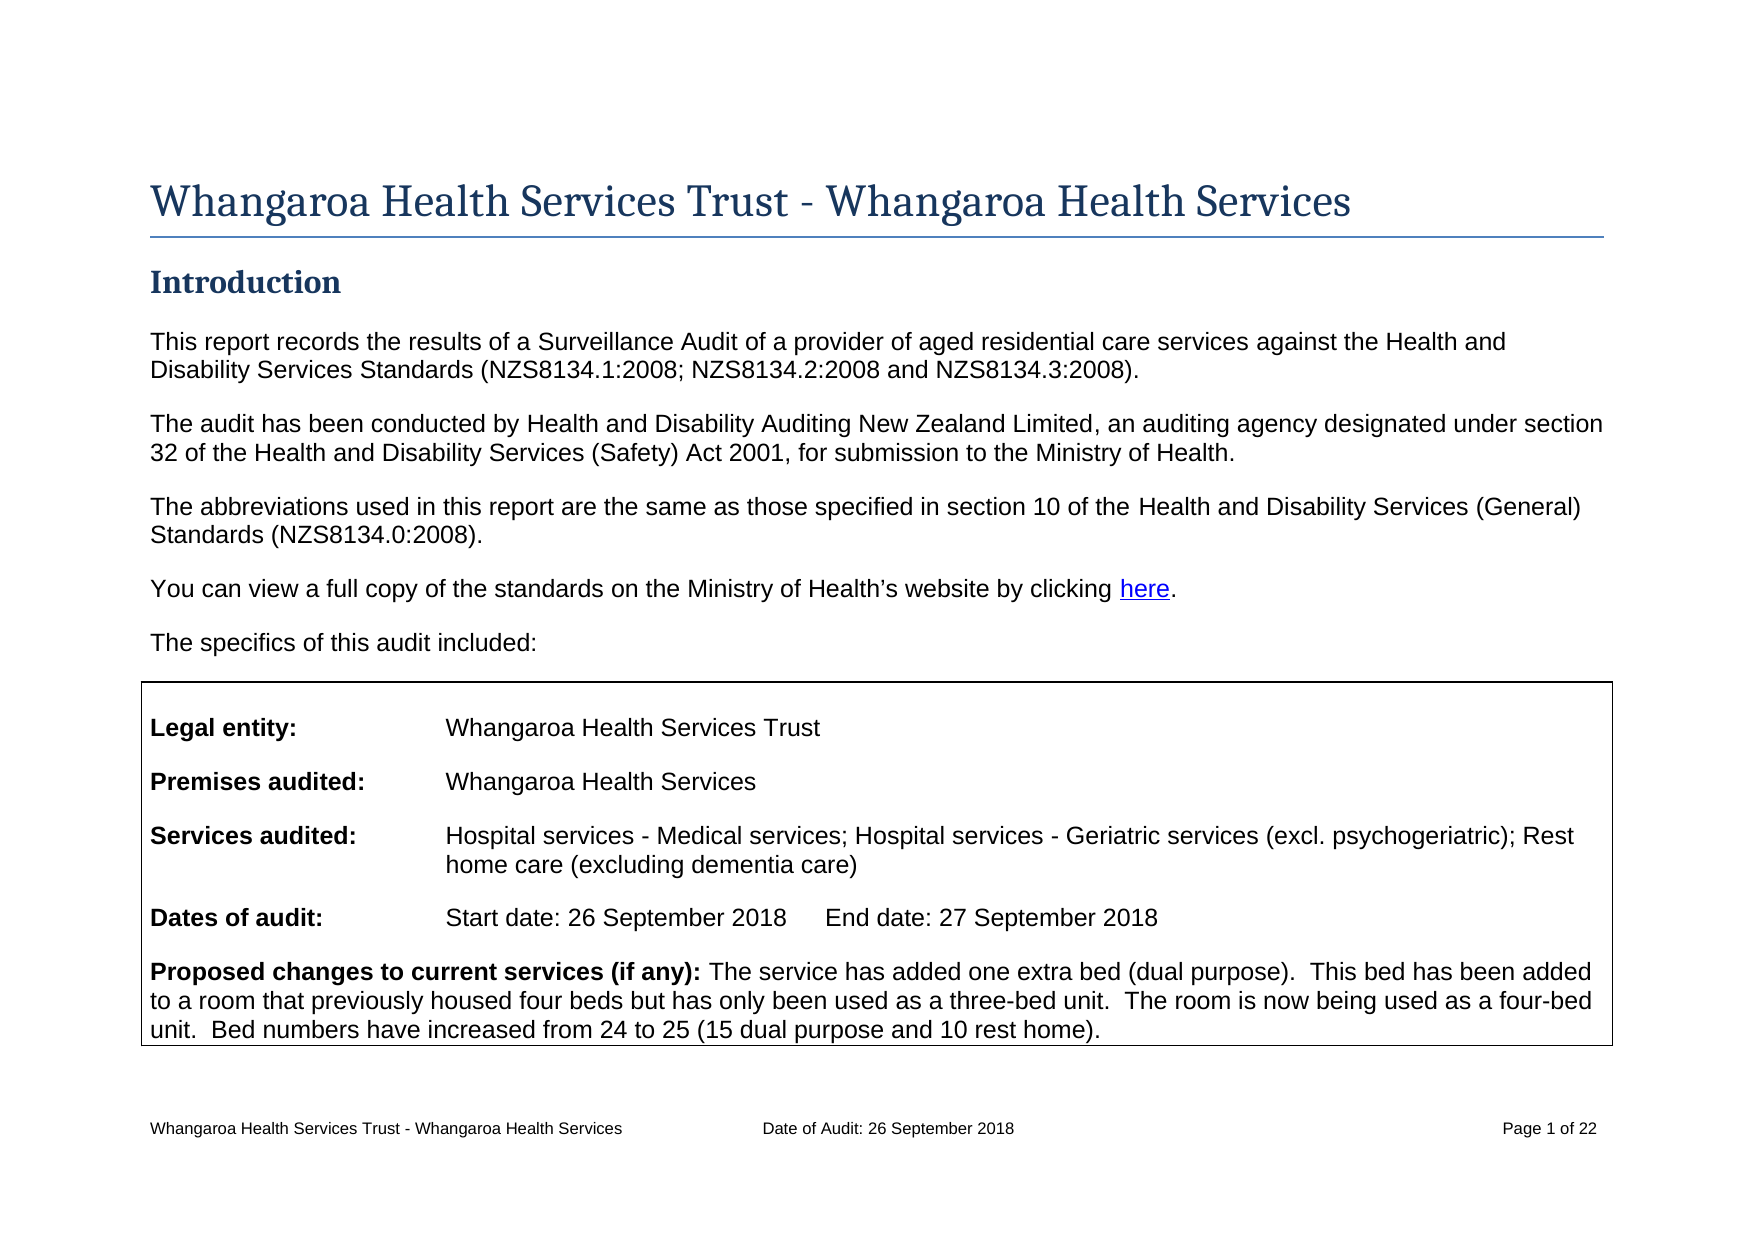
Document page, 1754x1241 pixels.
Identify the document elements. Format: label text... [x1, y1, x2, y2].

text Legal entity: Whangaroa Health Services Trust [150, 713, 1604, 742]
text Premises audited: Whangaroa Health Services [142, 764, 1612, 796]
text Services audited: Hospital services - Medical services; Hospital services - Geriatric services (excl. psychogeriatric); Rest home care (excluding dementia care) [142, 818, 1612, 878]
text Dates of audit: Start date: 26 September 2018 End date: 27 September 2018 [142, 900, 1612, 932]
subtitle Introduction [150, 263, 1604, 301]
text The specifics of this audit included: [150, 628, 1604, 656]
text This report records the results of a Surveillance Audit of a provider of aged residential care services against the Health and Disability Services Standards (NZS8134.1:2008; NZS8134.2:2008 and NZS8134.3:2008). [150, 326, 1604, 384]
text The abbreviations used in this report are the same as those specified in section 10 of the Health and Disability Services (General) Standards (NZS8134.0:2008). [150, 491, 1604, 549]
text Proposed changes to current services (if any): The service has added one extra bed (dual purpose). This bed has been added to a room that previously housed four beds but has only been used as a three-bed unit. The room is now being used as a four-bed unit. Bed numbers have increased from 24 to 25 (15 dual purpose and 10 rest home). [142, 954, 1612, 1045]
subtitle Whangaroa Health Services Trust - Whangaroa Health Services [150, 175, 1604, 236]
text You can view a full copy of the standards on the Ministry of Health’s website by clicking here. [150, 574, 1604, 603]
text The audit has been conducted by Health and Disability Auditing New Zealand Limited, an auditing agency designated under section 32 of the Health and Disability Services (Safety) Act 2001, for submission to the Ministry of Health. [150, 409, 1604, 466]
